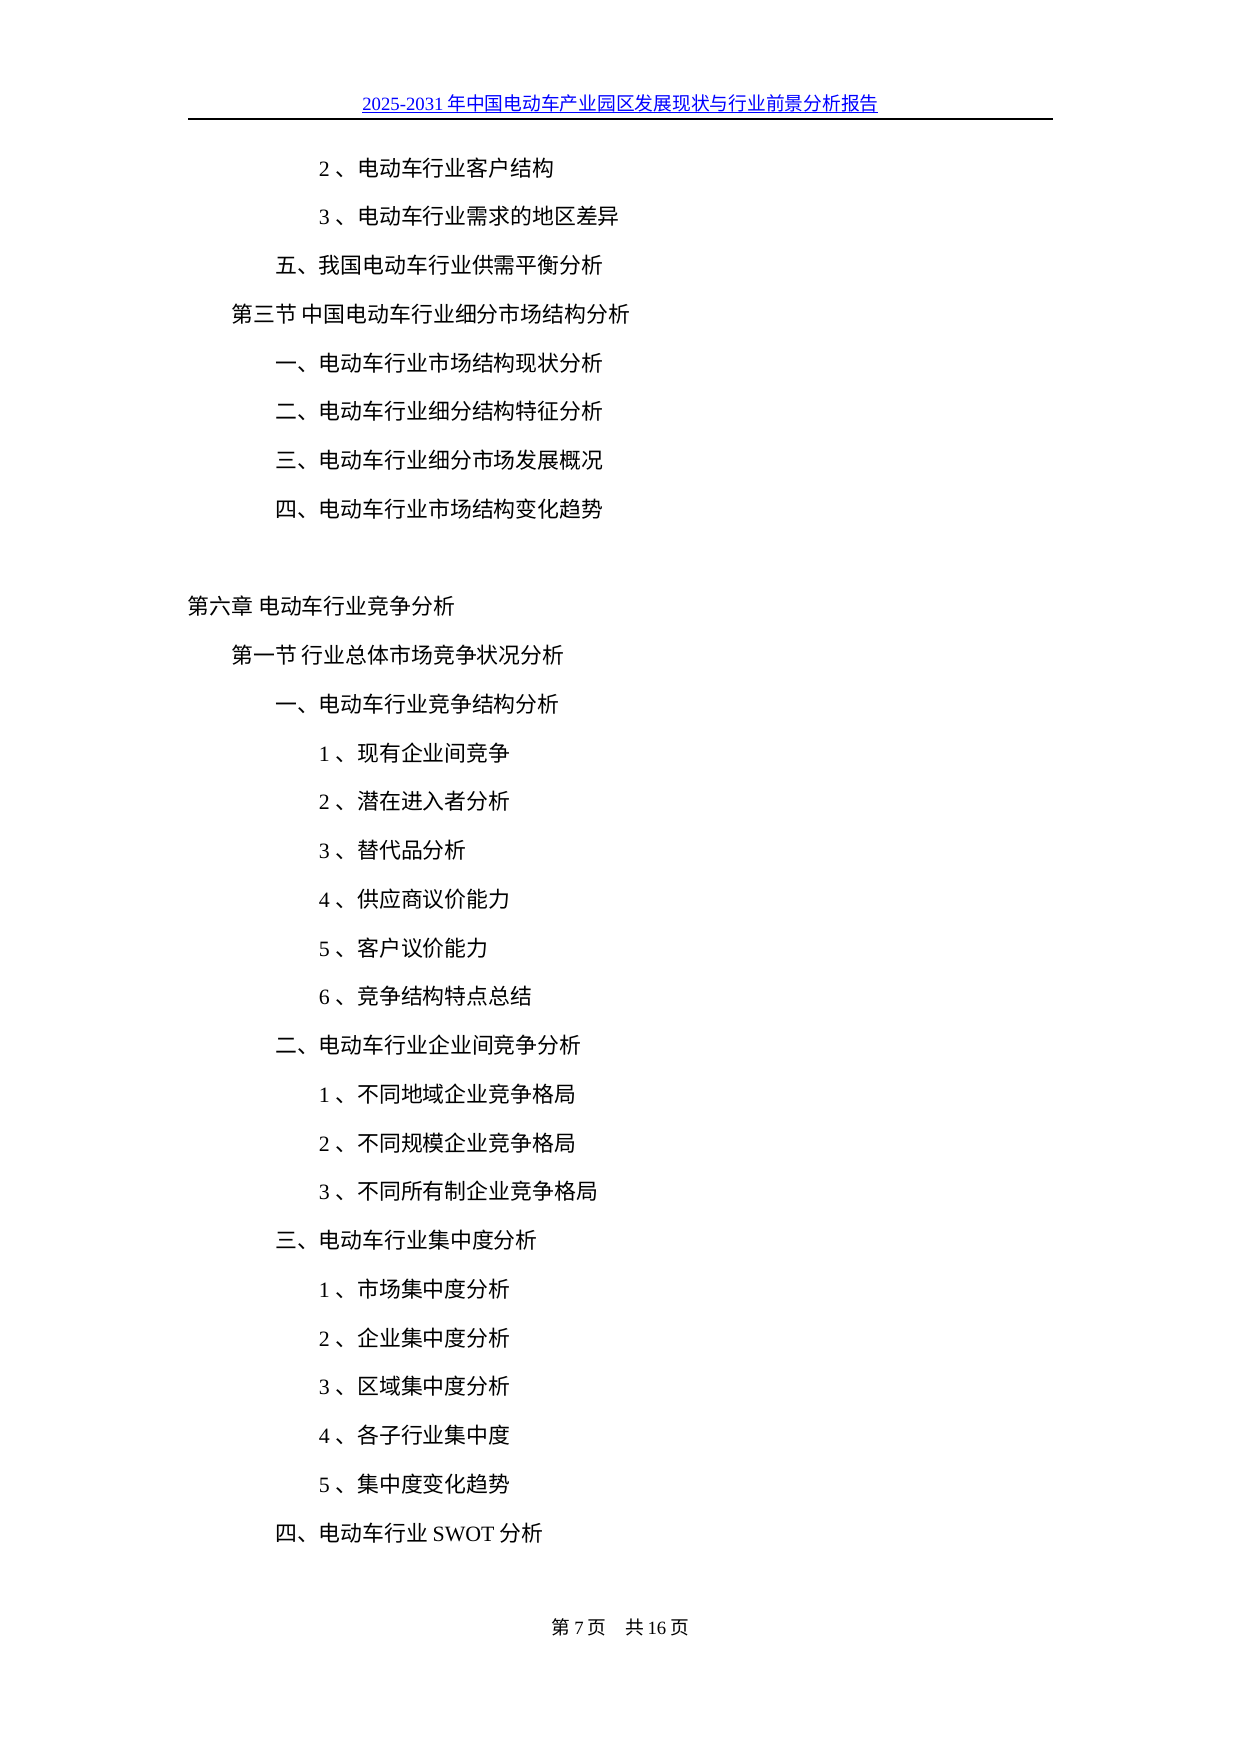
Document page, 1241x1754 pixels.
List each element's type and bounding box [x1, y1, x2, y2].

text [187, 150, 1053, 1548]
